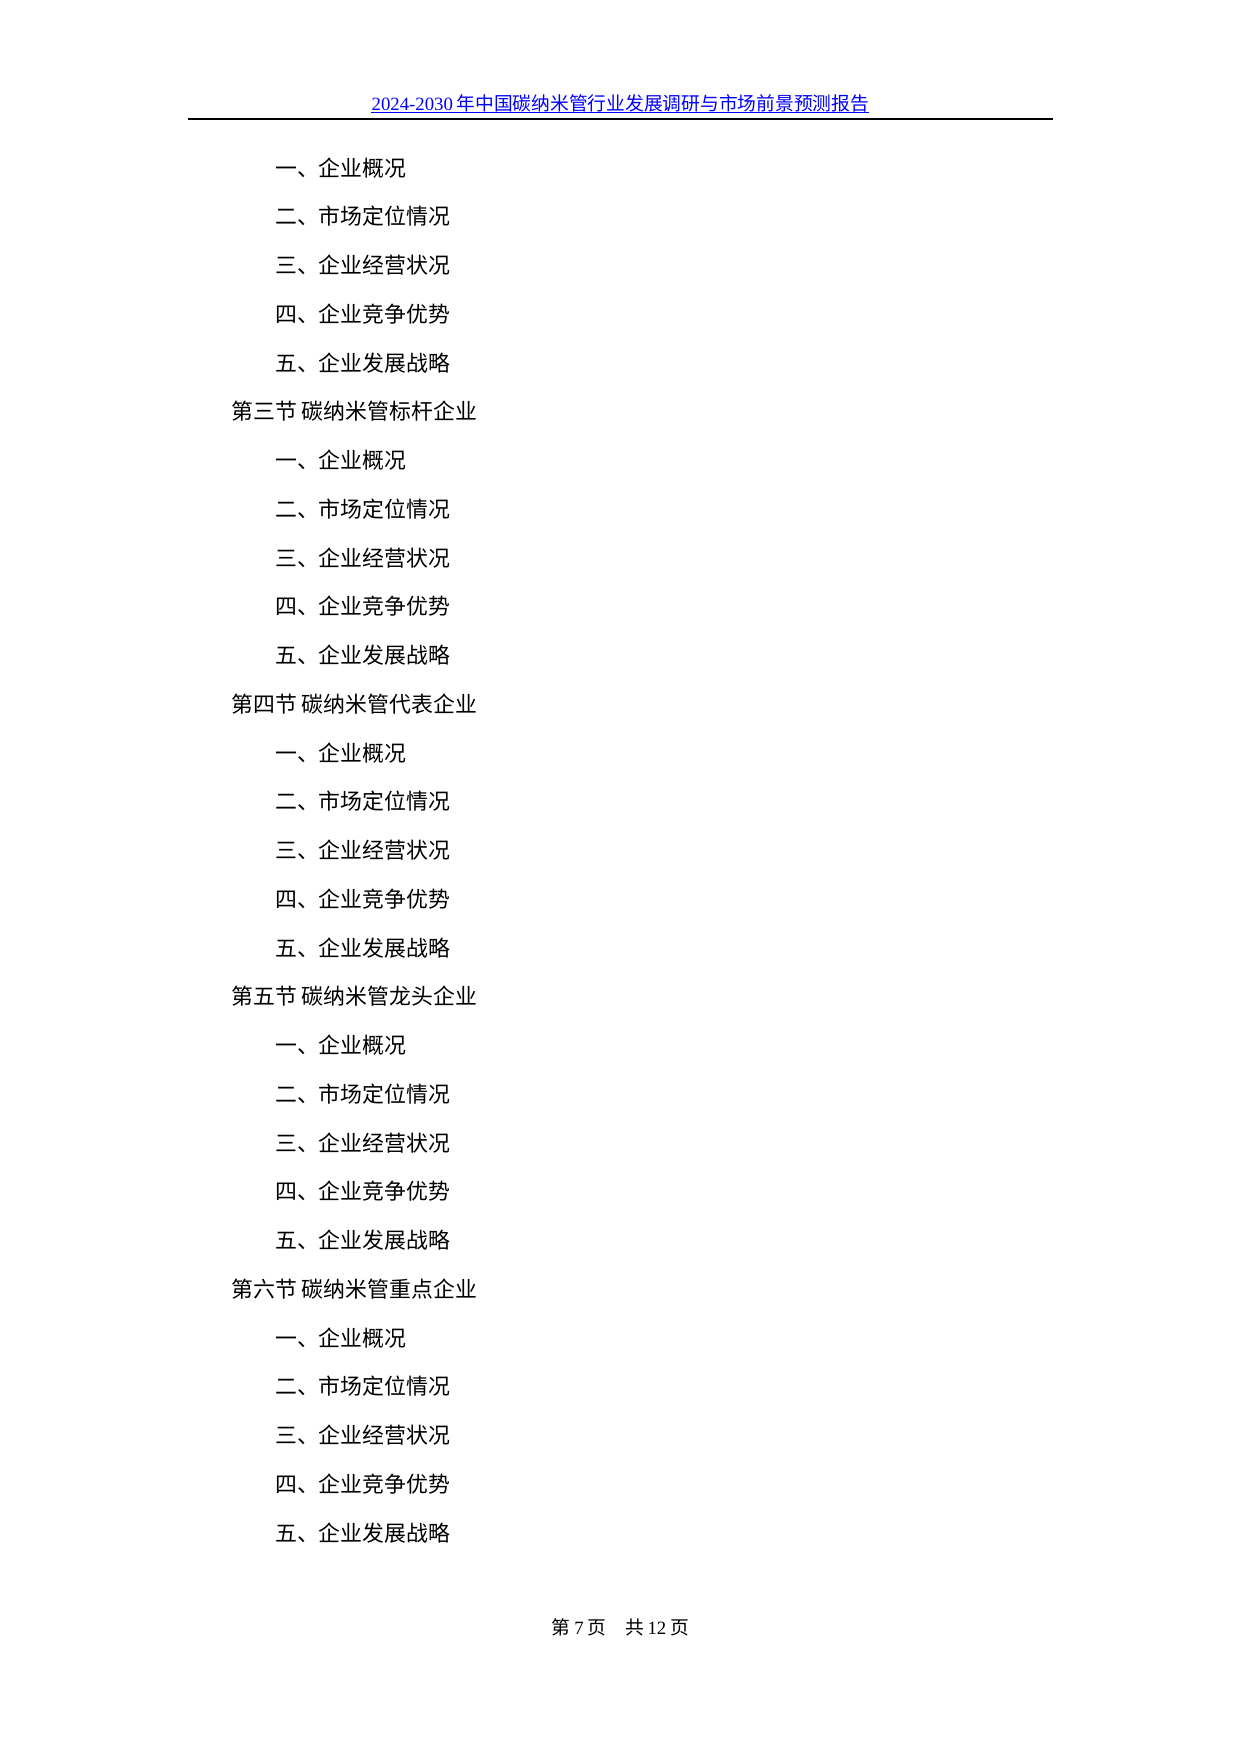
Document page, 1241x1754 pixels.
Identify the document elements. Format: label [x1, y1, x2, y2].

text [187, 150, 1053, 1548]
